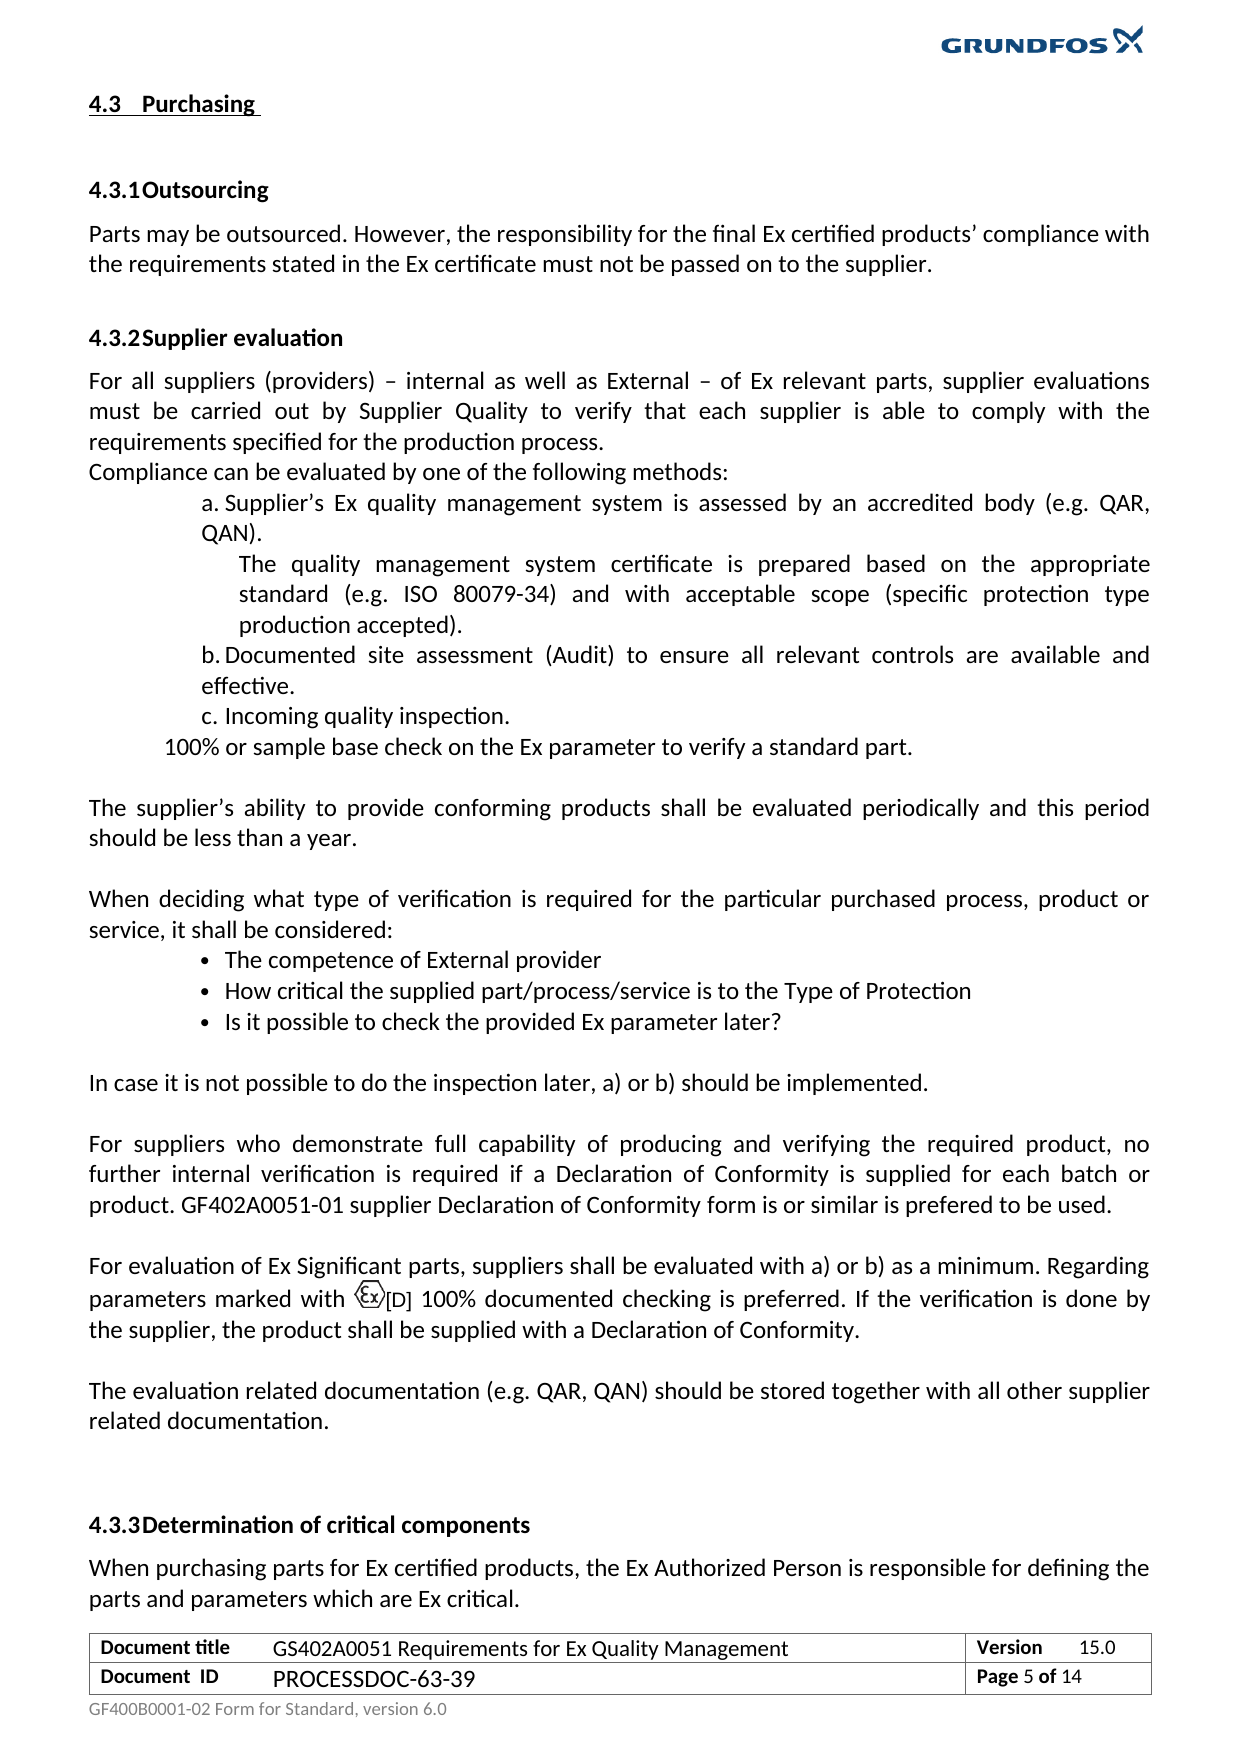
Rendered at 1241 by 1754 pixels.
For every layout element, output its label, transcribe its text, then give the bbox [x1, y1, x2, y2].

text Parts may be outsourced. However, the responsibility for the final Ex certified products’ compliance with the requirements stated in the Ex certificate must not be passed on to the supplier. [89, 218, 1152, 279]
text When purchasing parts for Ex certified products, the Ex Authorized Person is responsible for defining the parts and parameters which are Ex critical. [89, 1552, 1152, 1613]
text The quality management system certificate is prepared based on the appropriate standard (e.g. ISO 80079-34) and with acceptable scope (specific protection type production accepted). [239, 548, 1152, 639]
list Documented site assessment (Audit) to ensure all relevant controls are available and effective. [201, 639, 1152, 701]
list Supplier’s Ex quality management system is assessed by an accredited body (e.g. QAR, QAN). [201, 487, 1152, 548]
text The evaluation related documentation (e.g. QAR, QAN) should be stored together with all other supplier related documentation. [89, 1375, 1152, 1436]
subtitle Outsourcing [89, 175, 1152, 205]
text Compliance can be evaluated by one of the following methods: [89, 456, 1152, 487]
text For evaluation of Ex Significant parts, suppliers shall be evaluated with a) or b) as a minimum. Regarding parameters marked with [D] 100% documented checking is preferred. If the verification is done by the supplier, the product shall be supplied with a Declaration of Conformity. [89, 1250, 1152, 1344]
text The supplier’s ability to provide conforming products shall be evaluated periodically and this period should be less than a year. [89, 792, 1152, 853]
text When deciding what type of verification is required for the particular purchased process, product or service, it shall be considered: [89, 884, 1152, 945]
text In case it is not possible to do the inspection later, a) or b) should be implemented. [89, 1067, 1152, 1097]
picture [354, 1280, 386, 1308]
text For suppliers who demonstrate full capability of producing and verifying the required product, no further internal verification is required if a Declaration of Conformity is supplied for each batch or product. GF402A0051-01 supplier Declaration of Conformity form is or similar is prefered to be used. [89, 1128, 1152, 1219]
picture [927, 17, 1152, 60]
list Incoming quality inspection. [201, 701, 1152, 731]
text For all suppliers (providers) – internal as well as External – of Ex relevant parts, supplier evaluations must be carried out by Supplier Quality to verify that each supplier is able to comply with the requirements specified for the production process. [89, 365, 1152, 456]
subtitle Determination of critical components [89, 1509, 1152, 1540]
subtitle Supplier evaluation [89, 322, 1152, 352]
list Is it possible to check the provided Ex parameter later? [201, 1006, 1152, 1036]
list The competence of External provider [201, 945, 1152, 975]
subtitle Purchasing [89, 89, 1152, 119]
text 100% or sample base check on the Ex parameter to verify a standard part. [164, 731, 1152, 762]
list How critical the supplied part/process/service is to the Type of Protection [201, 975, 1152, 1006]
